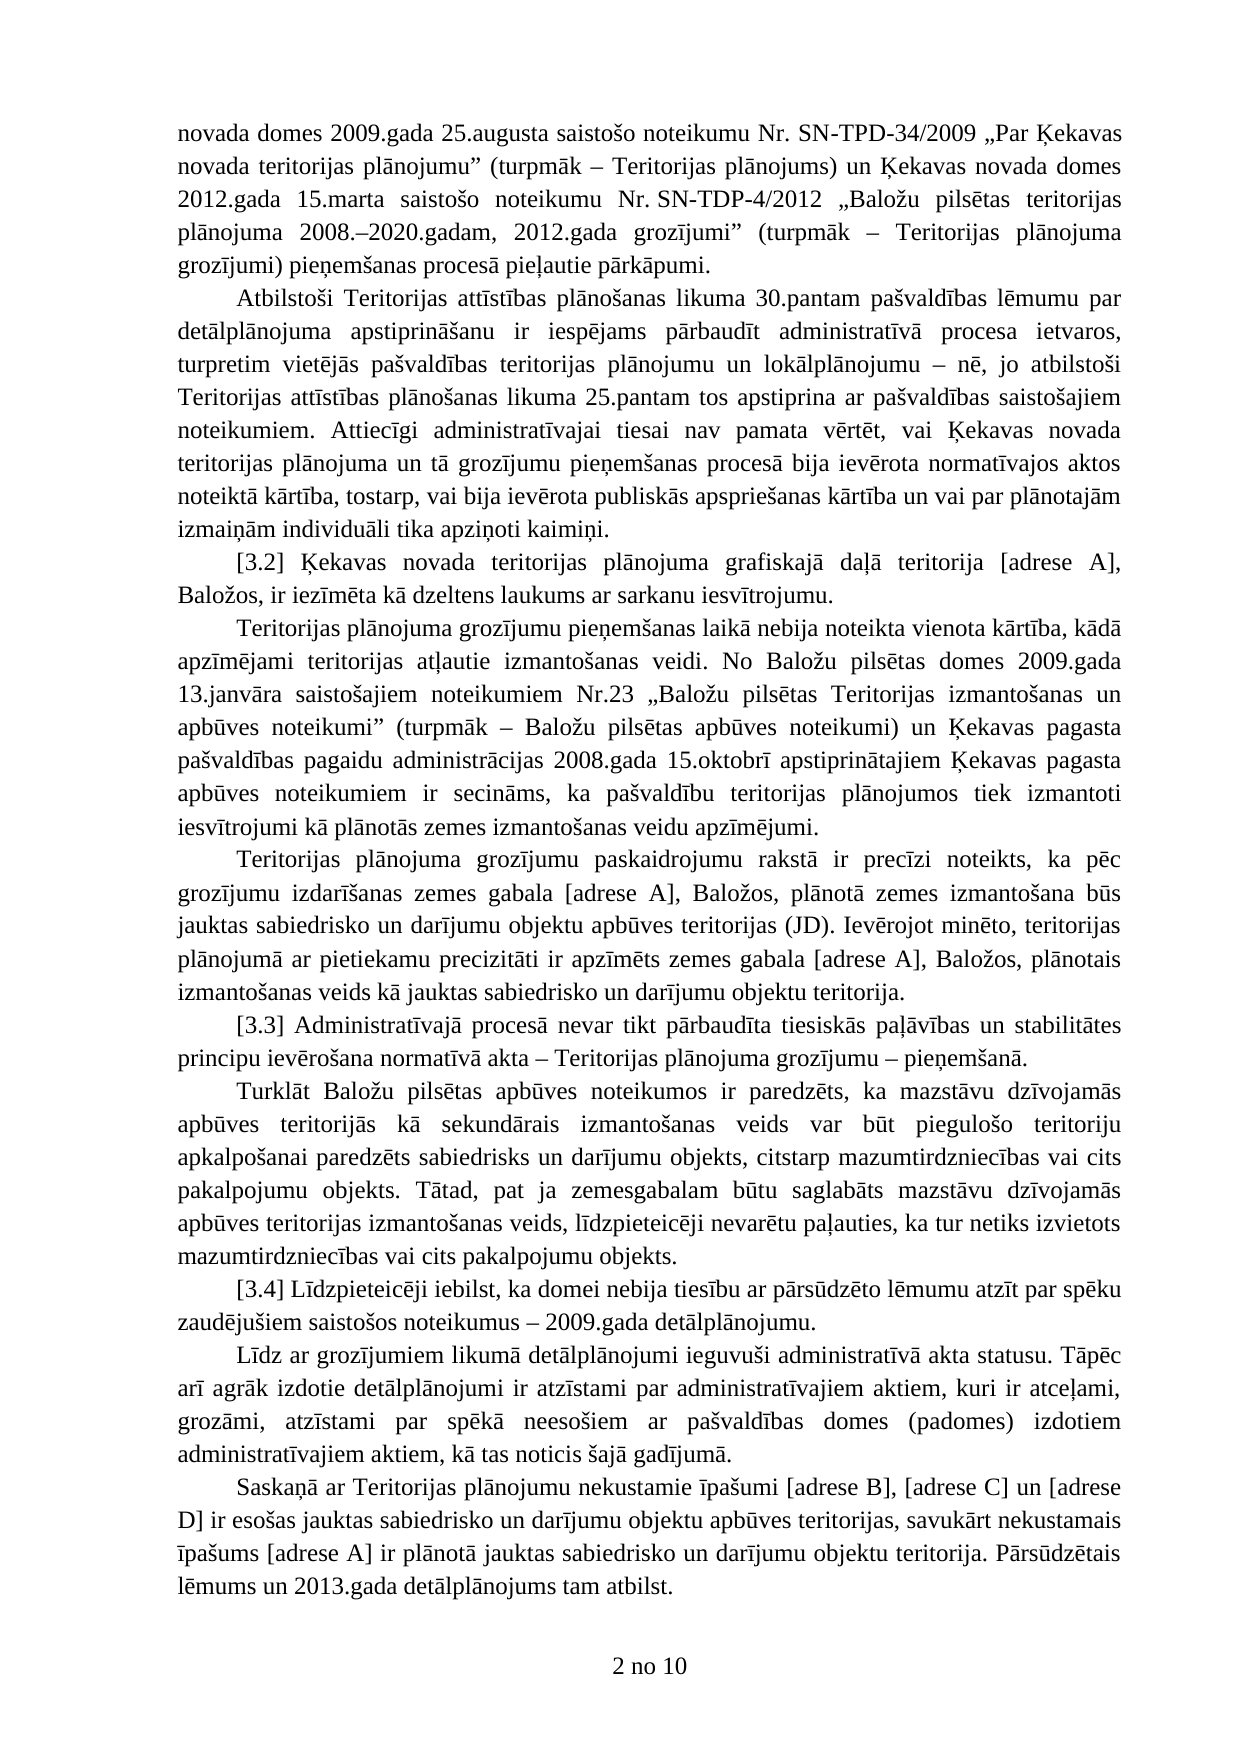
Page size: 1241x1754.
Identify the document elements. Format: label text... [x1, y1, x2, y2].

text [3.3] Administratīvajā procesā nevar tikt pārbaudīta tiesiskās paļāvības un stabilitātes principu ievērošana normatīvā akta – Teritorijas plānojuma grozījumu – pieņemšanā. [177, 1010, 1122, 1071]
text Teritorijas plānojuma grozījumu pieņemšanas laikā nebija noteikta vienota kārtība, kādā apzīmējami teritorijas atļautie izmantošanas veidi. No Baložu pilsētas domes 2009.gada 13.janvāra saistošajiem noteikumiem Nr.23 „Baložu pilsētas Teritorijas izmantošanas un apbūves noteikumi” (turpmāk – Baložu pilsētas apbūves noteikumi) un Ķekavas pagasta pašvaldības pagaidu administrācijas 2008.gada 15.oktobrī apstiprinātajiem Ķekavas pagasta apbūves noteikumiem ir secināms, ka pašvaldību teritorijas plānojumos tiek izmantoti iesvītrojumi kā plānotās zemes izmantošanas veidu apzīmējumi. [177, 613, 1122, 840]
text [3.4] Līdzpieteicēji iebilst, ka domei nebija tiesību ar pārsūdzēto lēmumu atzīt par spēku zaudējušiem saistošos noteikumus – 2009.gada detālplānojumu. [177, 1274, 1122, 1336]
text [3.2] Ķekavas novada teritorijas plānojuma grafiskajā daļā teritorija [adrese A], Baložos, ir iezīmēta kā dzeltens laukums ar sarkanu iesvītrojumu. [177, 547, 1122, 609]
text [177, 118, 1122, 279]
text Saskaņā ar Teritorijas plānojumu nekustamie īpašumi [adrese B], [adrese C] un [adrese D] ir esošas jauktas sabiedrisko un darījumu objektu apbūves teritorijas, savukārt nekustamais īpašums [adrese A] ir plānotā jauktas sabiedrisko un darījumu objektu teritorija. Pārsūdzētais lēmums un 2013.gada detālplānojums tam atbilst. [177, 1472, 1122, 1600]
text Atbilstoši Teritorijas attīstības plānošanas likuma 30.pantam pašvaldības lēmumu par detālplānojuma apstiprināšanu ir iespējams pārbaudīt administratīvā procesa ietvaros, turpretim vietējās pašvaldības teritorijas plānojumu un lokālplānojumu – nē, jo atbilstoši Teritorijas attīstības plānošanas likuma 25.pantam tos apstiprina ar pašvaldības saistošajiem noteikumiem. Attiecīgi administratīvajai tiesai nav pamata vērtēt, vai Ķekavas novada teritorijas plānojuma un tā grozījumu pieņemšanas procesā bija ievērota normatīvajos aktos noteiktā kārtība, tostarp, vai bija ievērota publiskās apspriešanas kārtība un vai par plānotajām izmaiņām individuāli tika apziņoti kaimiņi. [177, 283, 1122, 543]
text Turklāt Baložu pilsētas apbūves noteikumos ir paredzēts, ka mazstāvu dzīvojamās apbūves teritorijās kā sekundārais izmantošanas veids var būt piegulošo teritoriju apkalpošanai paredzēts sabiedrisks un darījumu objekts, citstarp mazumtirdzniecības vai cits pakalpojumu objekts. Tātad, pat ja zemesgabalam būtu saglabāts mazstāvu dzīvojamās apbūves teritorijas izmantošanas veids, līdzpieteicēji nevarētu paļauties, ka tur netiks izvietots mazumtirdzniecības vai cits pakalpojumu objekts. [177, 1076, 1122, 1269]
text Līdz ar grozījumiem likumā detālplānojumi ieguvuši administratīvā akta statusu. Tāpēc arī agrāk izdotie detālplānojumi ir atzīstami par administratīvajiem aktiem, kuri ir atceļami, grozāmi, atzīstami par spēkā neesošiem ar pašvaldības domes (padomes) izdotiem administratīvajiem aktiem, kā tas noticis šajā gadījumā. [177, 1340, 1122, 1468]
text Teritorijas plānojuma grozījumu paskaidrojumu rakstā ir precīzi noteikts, ka pēc grozījumu izdarīšanas zemes gabala [adrese A], Baložos, plānotā zemes izmantošana būs jauktas sabiedrisko un darījumu objektu apbūves teritorijas (JD). Ievērojot minēto, teritorijas plānojumā ar pietiekamu precizitāti ir apzīmēts zemes gabala [adrese A], Baložos, plānotais izmantošanas veids kā jauktas sabiedrisko un darījumu objektu teritorija. [177, 844, 1122, 1005]
